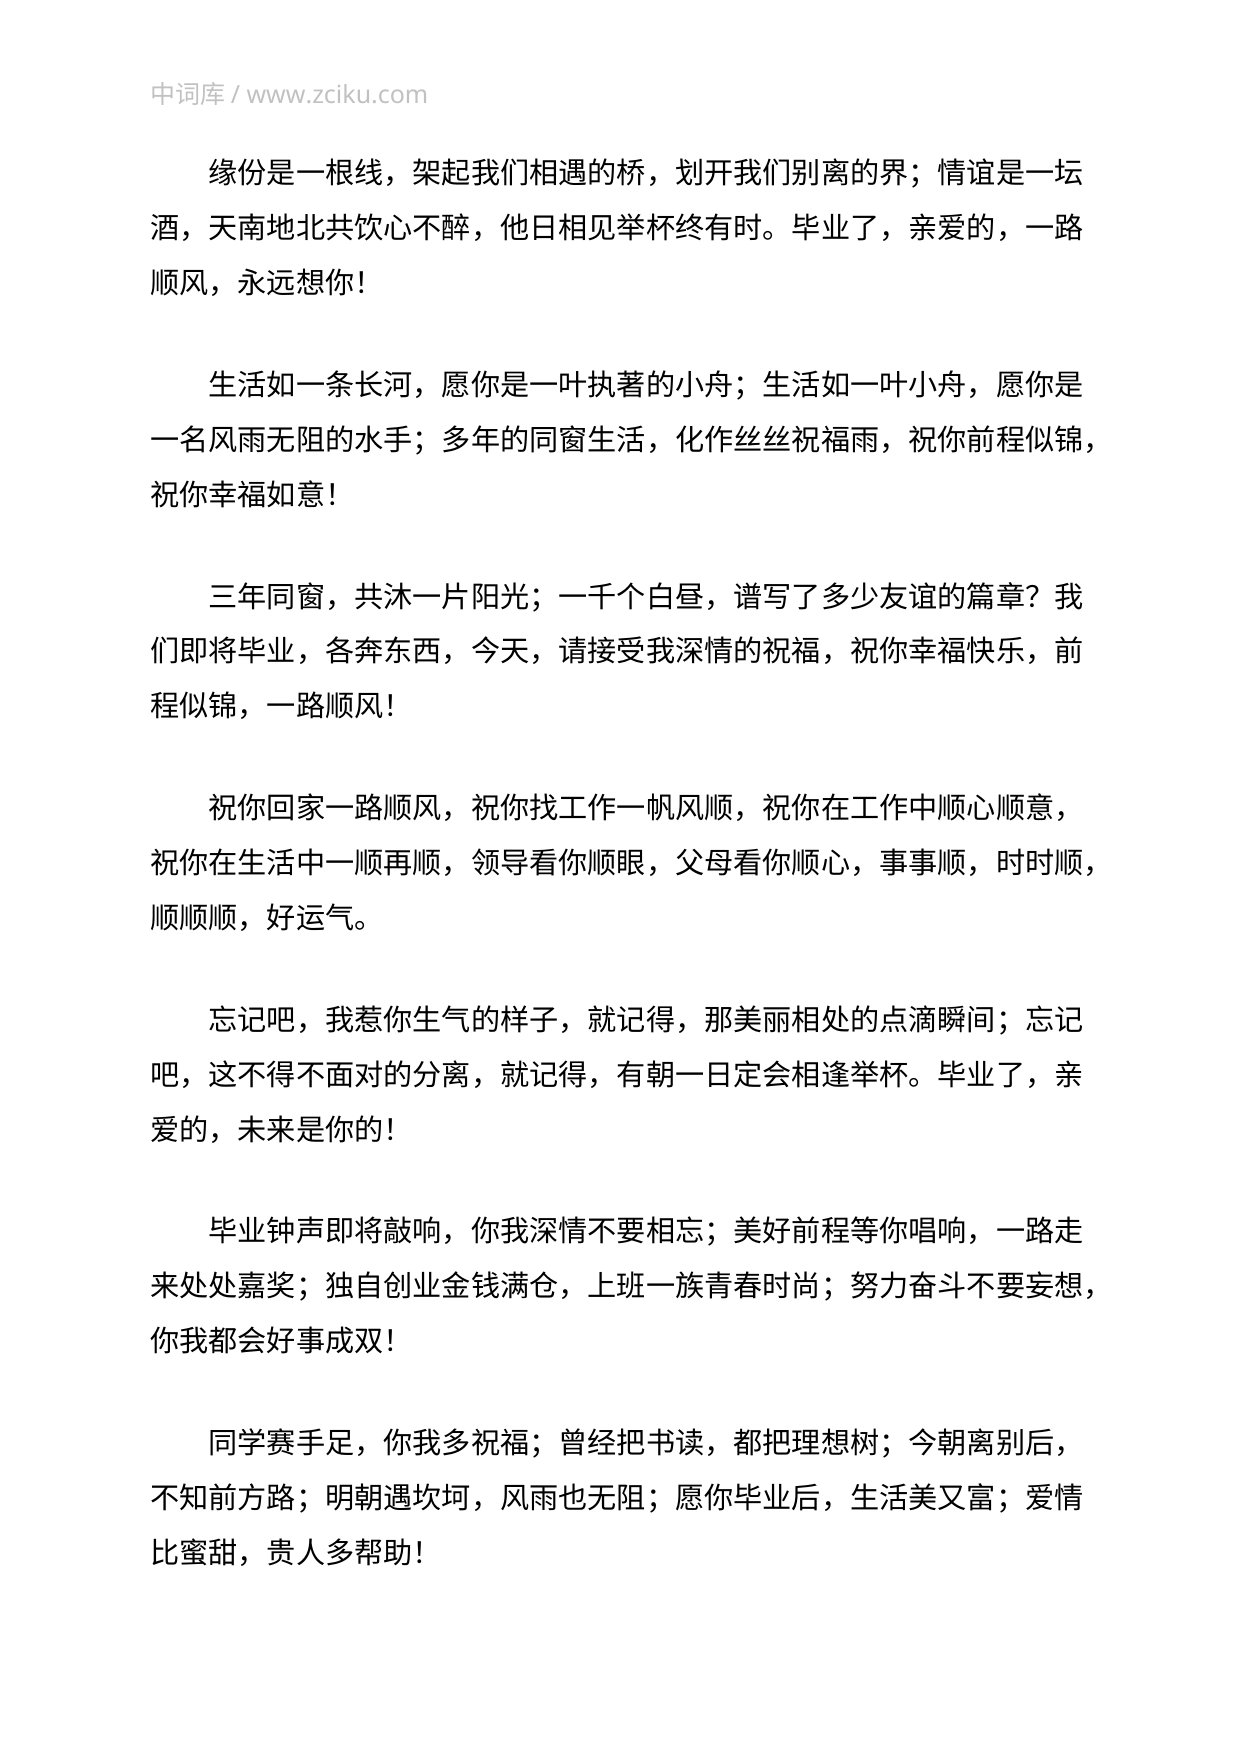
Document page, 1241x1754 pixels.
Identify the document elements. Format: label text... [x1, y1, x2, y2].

text 三年同窗，共沐一片阳光；一千个白昼，谱写了多少友谊的篇章？我们即将毕业，各奔东西，今天，请接受我深情的祝福，祝你幸福快乐，前程似锦，一路顺风！ [150, 573, 1090, 725]
text 忘记吧，我惹你生气的样子，就记得，那美丽相处的点滴瞬间；忘记吧，这不得不面对的分离，就记得，有朝一日定会相逢举杯。毕业了，亲爱的，未来是你的！ [150, 996, 1090, 1148]
text 同学赛手足，你我多祝福；曾经把书读，都把理想树；今朝离别后，不知前方路；明朝遇坎坷，风雨也无阻；愿你毕业后，生活美又富；爱情比蜜甜，贵人多帮助！ [150, 1419, 1090, 1571]
text 缘份是一根线，架起我们相遇的桥，划开我们别离的界；情谊是一坛酒，天南地北共饮心不醉，他日相见举杯终有时。毕业了，亲爱的，一路顺风，永远想你！ [150, 150, 1090, 302]
text 毕业钟声即将敲响，你我深情不要相忘；美好前程等你唱响，一路走来处处嘉奖；独自创业金钱满仓，上班一族青春时尚；努力奋斗不要妄想，你我都会好事成双！ [150, 1208, 1090, 1360]
text 祝你回家一路顺风，祝你找工作一帆风顺，祝你在工作中顺心顺意，祝你在生活中一顺再顺，领导看你顺眼，父母看你顺心，事事顺，时时顺，顺顺顺，好运气。 [150, 785, 1090, 937]
text 生活如一条长河，愿你是一叶执著的小舟；生活如一叶小舟，愿你是一名风雨无阻的水手；多年的同窗生活，化作丝丝祝福雨，祝你前程似锦，祝你幸福如意！ [150, 362, 1090, 514]
